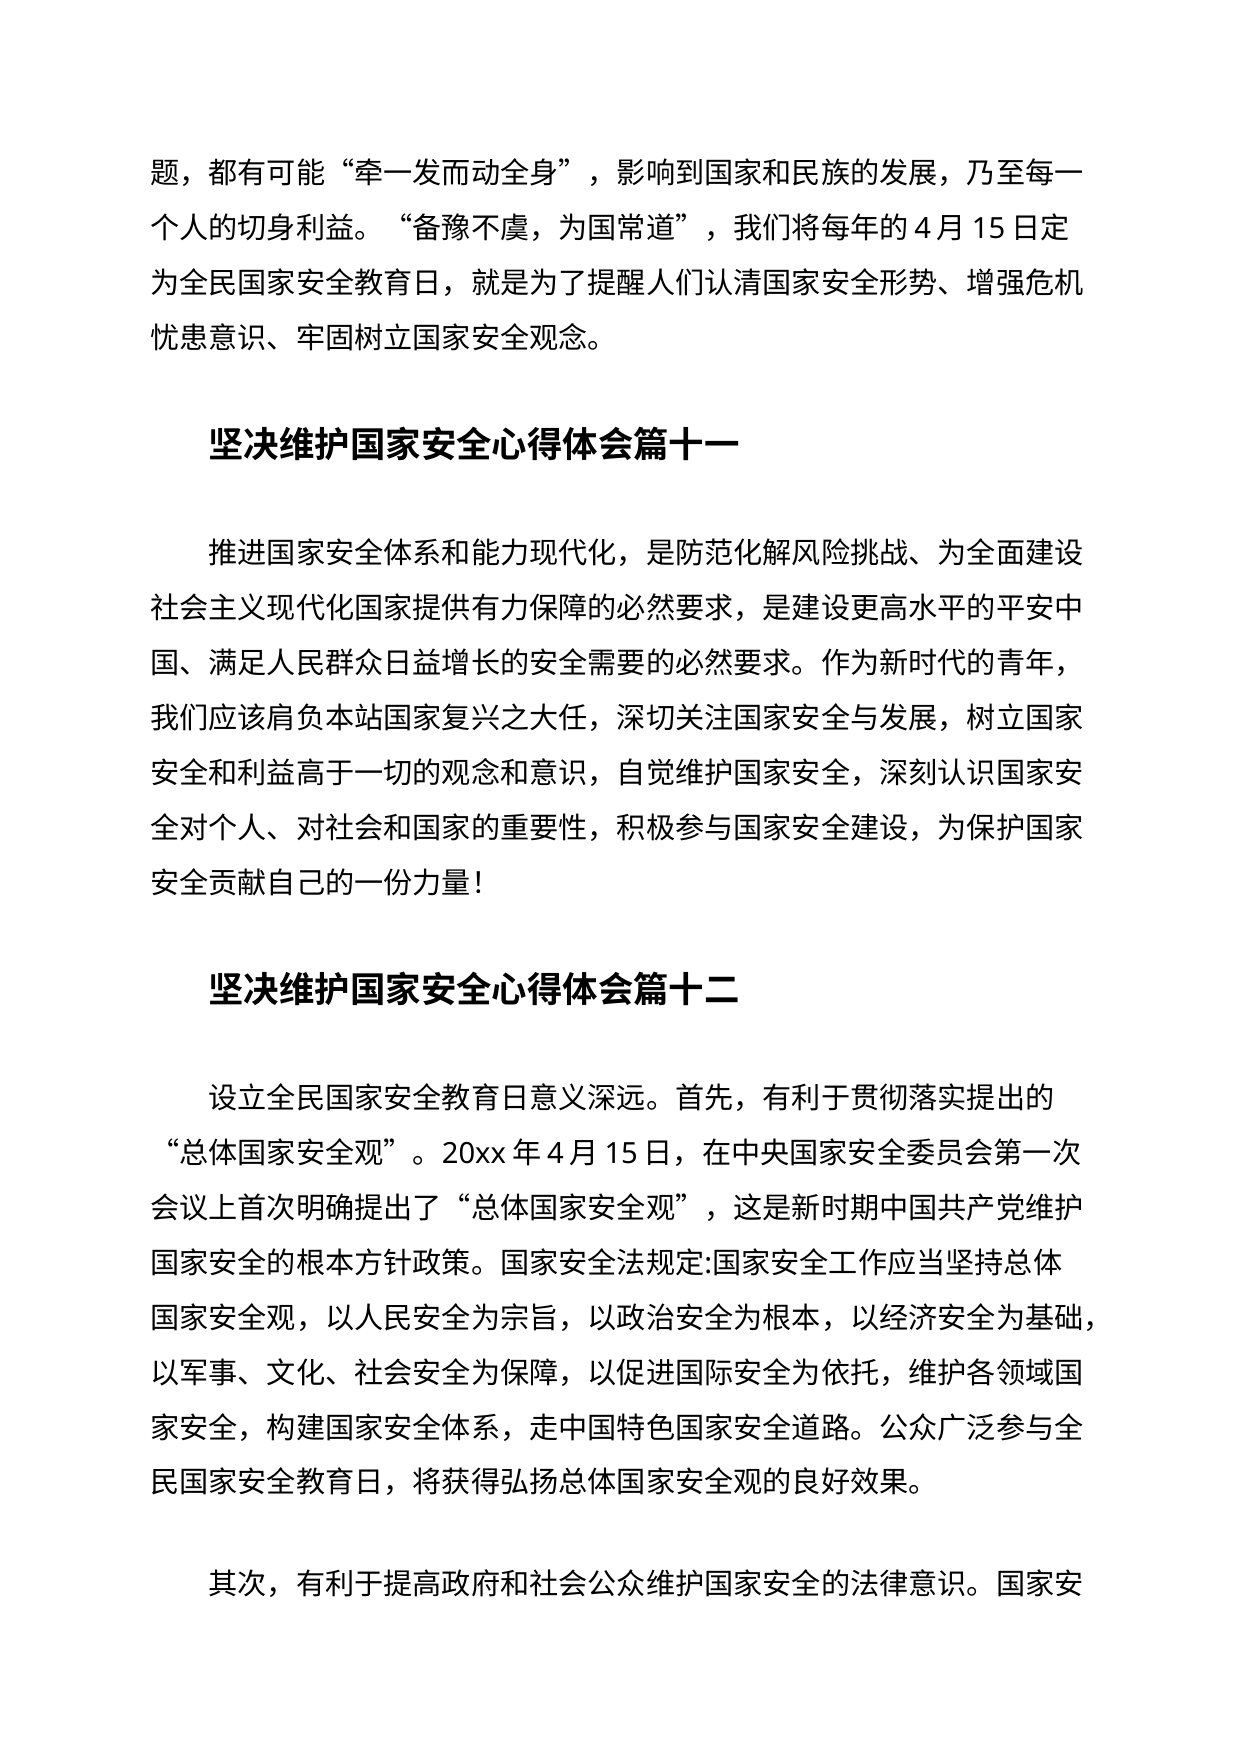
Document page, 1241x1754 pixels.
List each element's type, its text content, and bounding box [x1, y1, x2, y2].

text 坚决维护国家安全心得体会篇十一 [150, 417, 1090, 468]
text 坚决维护国家安全心得体会篇十二 [150, 961, 1090, 1012]
text 设立全民国家安全教育日意义深远。首先，有利于贯彻落实提出的“总体国家安全观”。20xx年4月15日，在中央国家安全委员会第一次会议上首次明确提出了“总体国家安全观”，这是新时期中国共产党维护国家安全的根本方针政策。国家安全法规定:国家安全工作应当坚持总体国家安全观，以人民安全为宗旨，以政治安全为根本，以经济安全为基础，以军事、文化、社会安全为保障，以促进国际安全为依托，维护各领域国家安全，构建国家安全体系，走中国特色国家安全道路。公众广泛参与全民国家安全教育日，将获得弘扬总体国家安全观的良好效果。 [150, 1074, 1090, 1501]
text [150, 1561, 1090, 1603]
text 推进国家安全体系和能力现代化，是防范化解风险挑战、为全面建设社会主义现代化国家提供有力保障的必然要求，是建设更高水平的平安中国、满足人民群众日益增长的安全需要的必然要求。作为新时代的青年，我们应该肩负本站国家复兴之大任，深切关注国家安全与发展，树立国家安全和利益高于一切的观念和意识，自觉维护国家安全，深刻认识国家安全对个人、对社会和国家的重要性，积极参与国家安全建设，为保护国家安全贡献自己的一份力量！ [150, 530, 1090, 902]
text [150, 150, 1090, 357]
